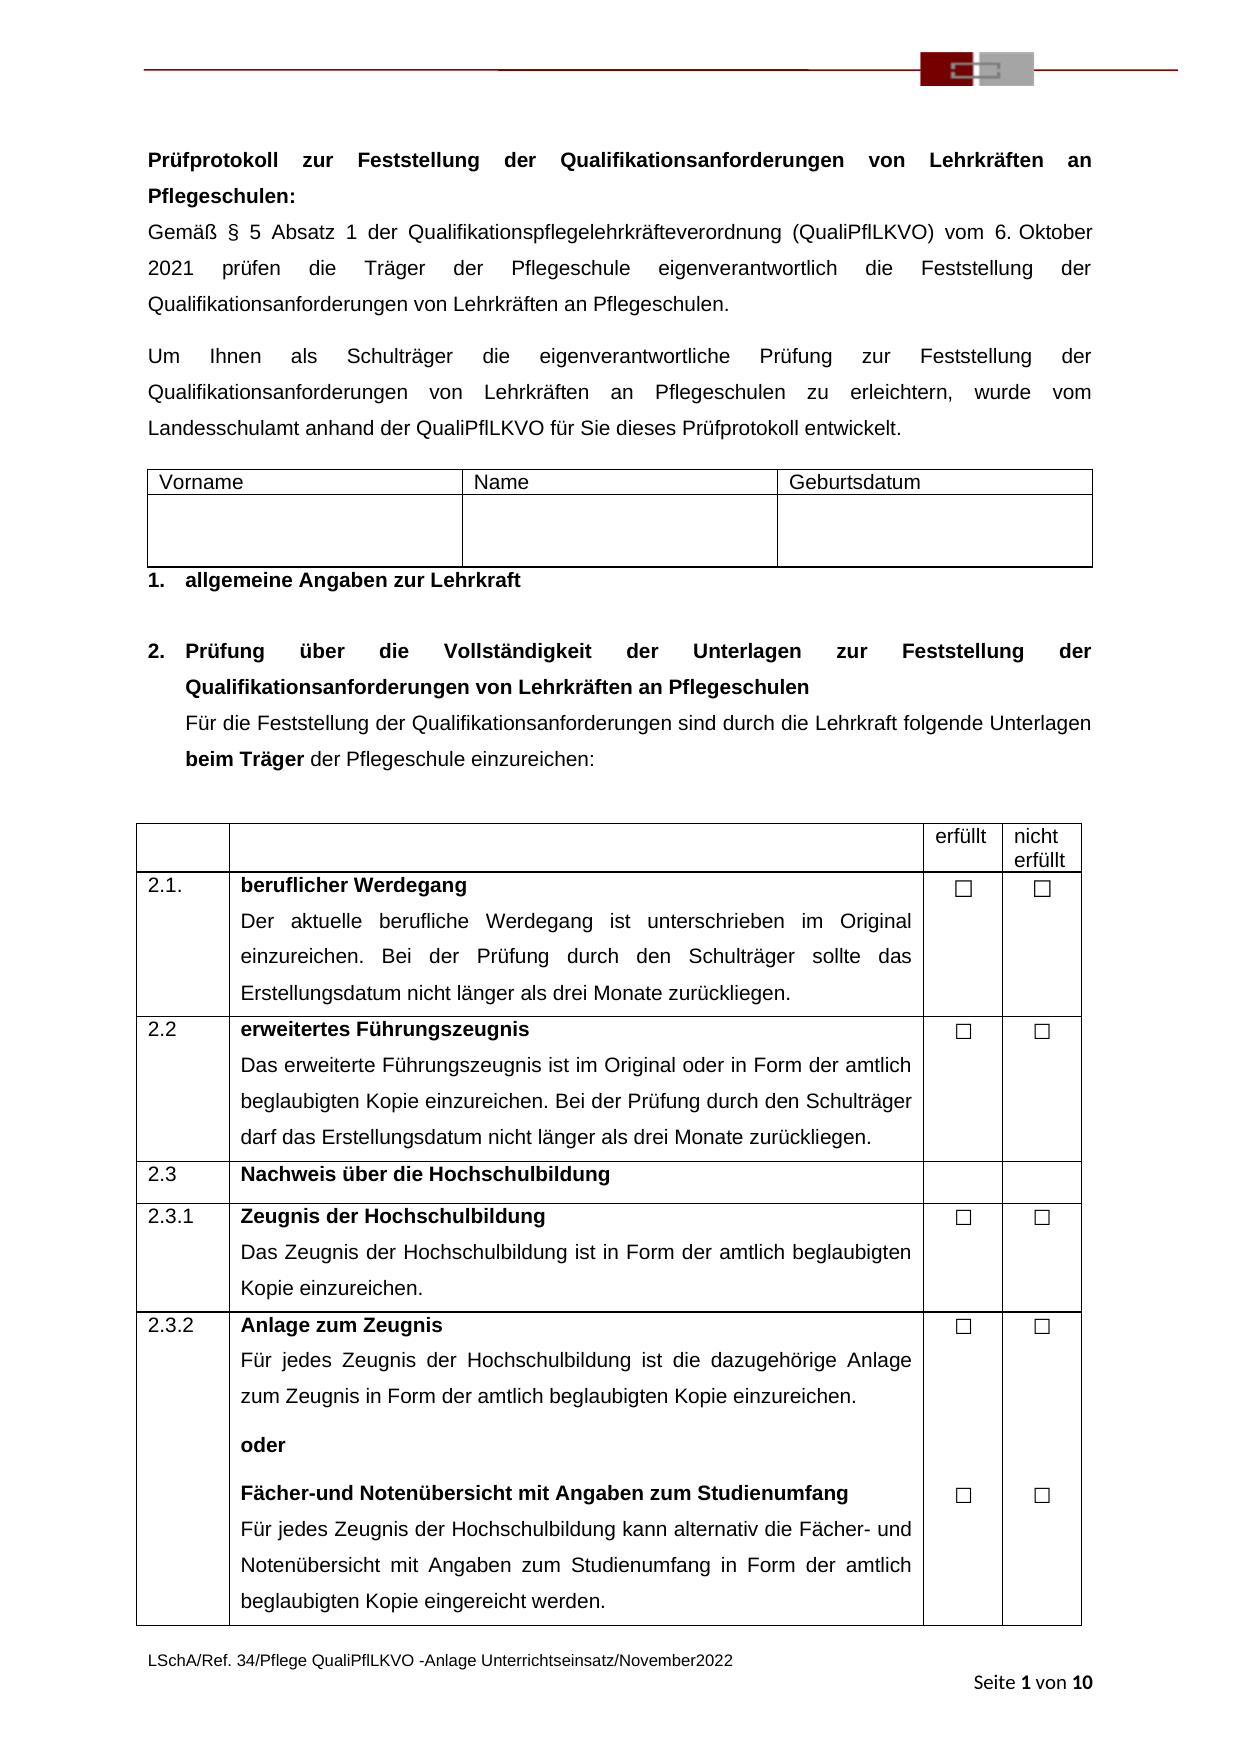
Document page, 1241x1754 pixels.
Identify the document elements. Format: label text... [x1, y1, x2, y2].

table_cell [137, 1481, 229, 1625]
table_cell erweitertes Führungszeugnis Das erweiterte Führungszeugnis ist im Original oder in Form der amtlich beglaubigten Kopie einzureichen. Bei der Prüfung durch den Schulträger darf das Erstellungsdatum nicht länger als drei Monate zurückliegen. [230, 1017, 923, 1161]
text Prüfprotokoll zur Feststellung der Qualifikationsanforderungen von Lehrkräften an Pflegeschulen: [148, 148, 1093, 207]
table_header [137, 824, 229, 871]
table_cell [924, 1162, 1002, 1202]
table_header nicht erfüllt [1003, 824, 1081, 871]
text Gemäß § 5 Absatz 1 der Qualifikationspflegelehrkräfteverordnung (QualiPflLKVO) vom 6. Oktober 2021 prüfen die Träger der Pflegeschule eigenverantwortlich die Feststellung der Qualifikationsanforderungen von Lehrkräften an Pflegeschulen. [148, 219, 1093, 315]
table_header Geburtsdatum [778, 470, 1092, 493]
table_cell [1003, 1162, 1081, 1202]
table_cell 2.3 [137, 1162, 229, 1202]
list allgemeine Angaben zur Lehrkraft [148, 568, 1093, 591]
table_cell Zeugnis der Hochschulbildung Das Zeugnis der Hochschulbildung ist in Form der amtlich beglaubigten Kopie einzureichen. [230, 1204, 923, 1311]
table_cell beruflicher Werdegang Der aktuelle berufliche Werdegang ist unterschrieben im Original einzureichen. Bei der Prüfung durch den Schulträger sollte das Erstellungsdatum nicht länger als drei Monate zurückliegen. [230, 873, 923, 1016]
table_header [230, 824, 923, 871]
table_cell 2.1. [137, 873, 229, 1016]
table_cell Fächer-und Notenübersicht mit Angaben zum Studienumfang Für jedes Zeugnis der Hochschulbildung kann alternativ die Fächer- und Notenübersicht mit Angaben zum Studienumfang in Form der amtlich beglaubigten Kopie eingereicht werden. [230, 1481, 923, 1625]
table_cell 2.3.2 [137, 1313, 229, 1481]
table_cell Nachweis über die Hochschulbildung [230, 1162, 923, 1202]
table_cell [148, 495, 462, 566]
table_header erfüllt [924, 824, 1002, 871]
table_header Vorname [148, 470, 462, 493]
table_header Name [463, 470, 777, 493]
list Prüfung über die Vollständigkeit der Unterlagen zur Feststellung der Qualifikationsanforderungen von Lehrkräften an Pflegeschulen [148, 639, 1093, 699]
text Um Ihnen als Schulträger die eigenverantwortliche Prüfung zur Feststellung der Qualifikationsanforderungen von Lehrkräften an Pflegeschulen zu erleichtern, wurde vom Landesschulamt anhand der QualiPflLKVO für Sie dieses Prüfprotokoll entwickelt. [148, 344, 1093, 440]
table_cell Anlage zum Zeugnis Für jedes Zeugnis der Hochschulbildung ist die dazugehörige Anlage zum Zeugnis in Form der amtlich beglaubigten Kopie einzureichen. oder [230, 1313, 923, 1481]
table_cell 2.2 [137, 1017, 229, 1161]
text Für die Feststellung der Qualifikationsanforderungen sind durch die Lehrkraft folgende Unterlagen beim Träger der Pflegeschule einzureichen: [185, 711, 1093, 771]
picture [920, 52, 1035, 86]
table_cell [924, 1313, 1002, 1481]
table_cell 2.3.1 [137, 1204, 229, 1311]
table_cell [778, 495, 1092, 566]
table_cell [463, 495, 777, 566]
table_cell [1003, 1313, 1081, 1481]
